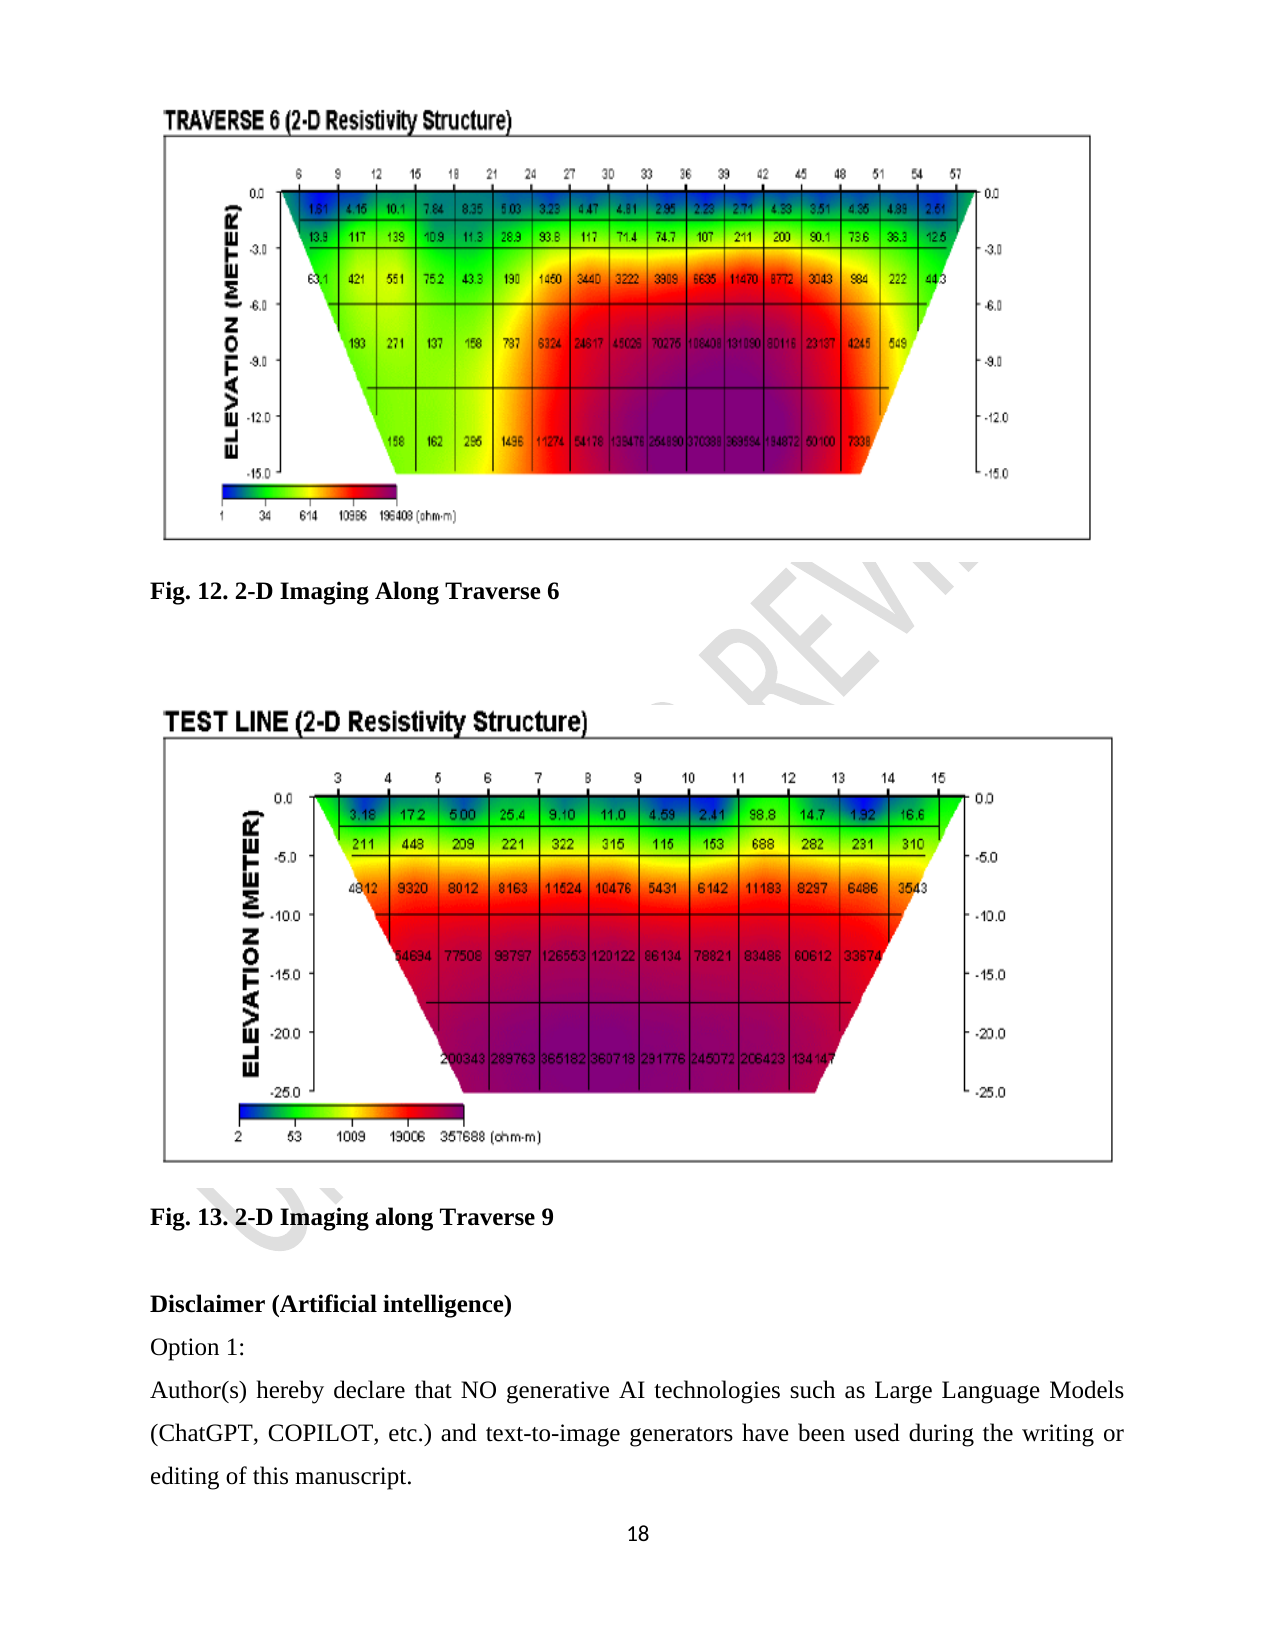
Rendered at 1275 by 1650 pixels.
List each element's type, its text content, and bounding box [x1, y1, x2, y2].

text Fig. 13. 2-D Imaging along Traverse 9 [150, 1188, 1125, 1231]
text Option 1: [150, 1332, 1125, 1361]
picture [150, 103, 1125, 562]
text Author(s) hereby declare that NO generative AI technologies such as Large Language Models (ChatGPT, COPILOT, etc.) and text-to-image generators have been used during the writing or editing of this manuscript. [150, 1375, 1125, 1490]
text Disclaimer (Artificial intelligence) [150, 1289, 1125, 1317]
text Fig. 12. 2-D Imaging Along Traverse 6 [150, 562, 1125, 604]
picture [150, 705, 1125, 1188]
